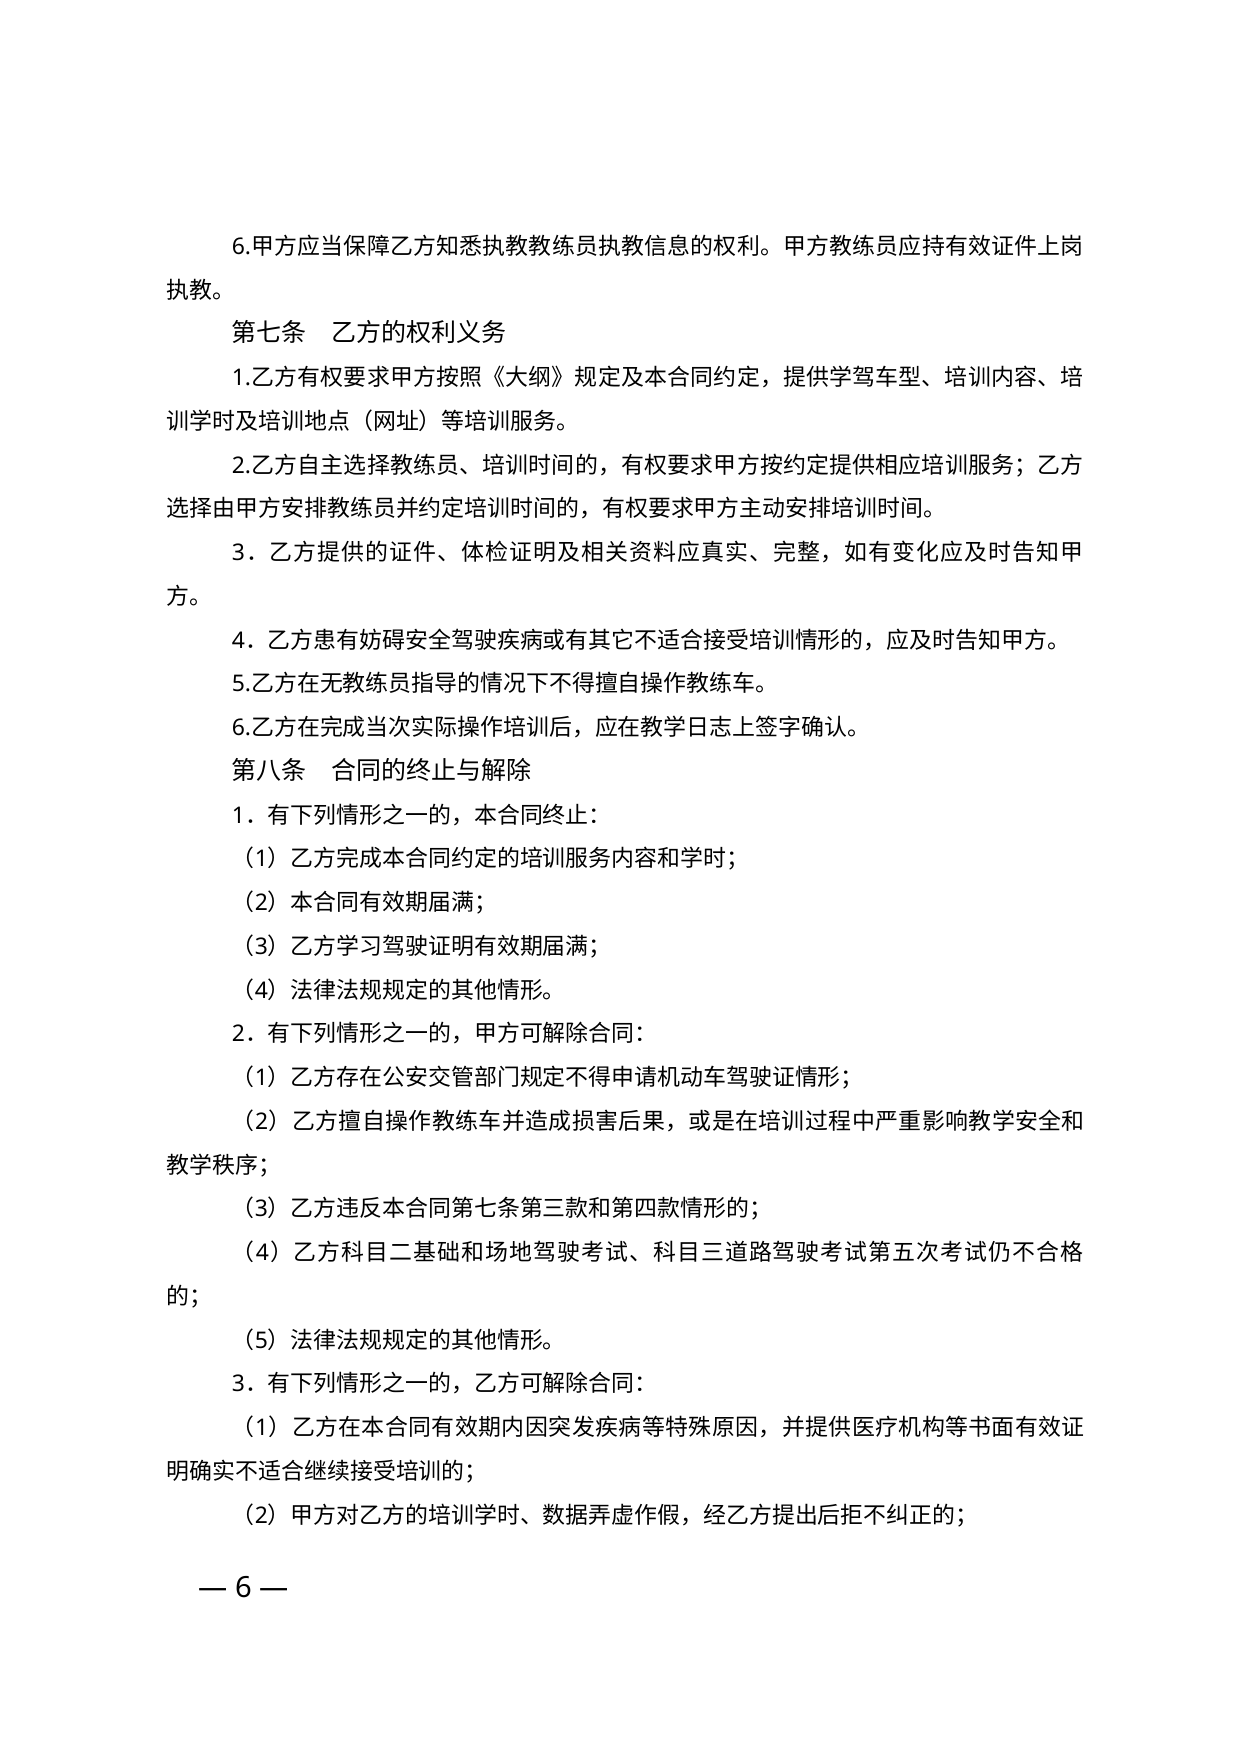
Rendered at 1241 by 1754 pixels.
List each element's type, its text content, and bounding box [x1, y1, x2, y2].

text 4．乙方患有妨碍安全驾驶疾病或有其它不适合接受培训情形的，应及时告知甲方。 [167, 613, 1085, 657]
text （1）乙方存在公安交管部门规定不得申请机动车驾驶证情形； [167, 1051, 1085, 1094]
text （2）本合同有效期届满； [167, 876, 1085, 919]
text （4）乙方科目二基础和场地驾驶考试、科目三道路驾驶考试第五次考试仍不合格的； [167, 1226, 1085, 1313]
text （4）法律法规规定的其他情形。 [167, 963, 1085, 1007]
text （5）法律法规规定的其他情形。 [167, 1313, 1085, 1357]
text 6.甲方应当保障乙方知悉执教教练员执教信息的权利。甲方教练员应持有效证件上岗执教。 [167, 219, 1085, 307]
text （1）乙方在本合同有效期内因突发疾病等特殊原因，并提供医疗机构等书面有效证明确实不适合继续接受培训的； [167, 1401, 1085, 1488]
text 1.乙方有权要求甲方按照《大纲》规定及本合同约定，提供学驾车型、培训内容、培训学时及培训地点（网址）等培训服务。 [167, 351, 1085, 438]
text 1．有下列情形之一的，本合同终止： [167, 788, 1085, 832]
text （2）乙方擅自操作教练车并造成损害后果，或是在培训过程中严重影响教学安全和教学秩序； [167, 1094, 1085, 1182]
text （2）甲方对乙方的培训学时、数据弄虚作假，经乙方提出后拒不纠正的； [167, 1488, 1085, 1532]
text 6.乙方在完成当次实际操作培训后，应在教学日志上签字确认。 [167, 701, 1085, 744]
text 3．有下列情形之一的，乙方可解除合同： [167, 1357, 1085, 1401]
text 2．有下列情形之一的，甲方可解除合同： [167, 1007, 1085, 1051]
text 第七条 乙方的权利义务 [167, 307, 1085, 351]
text 5.乙方在无教练员指导的情况下不得擅自操作教练车。 [167, 657, 1085, 701]
text 3．乙方提供的证件、体检证明及相关资料应真实、完整，如有变化应及时告知甲方。 [167, 526, 1085, 613]
text （3）乙方违反本合同第七条第三款和第四款情形的； [167, 1182, 1085, 1226]
text 2.乙方自主选择教练员、培训时间的，有权要求甲方按约定提供相应培训服务；乙方选择由甲方安排教练员并约定培训时间的，有权要求甲方主动安排培训时间。 [167, 438, 1085, 526]
text （1）乙方完成本合同约定的培训服务内容和学时； [167, 832, 1085, 876]
text 第八条 合同的终止与解除 [167, 744, 1085, 788]
text （3）乙方学习驾驶证明有效期届满； [167, 919, 1085, 963]
